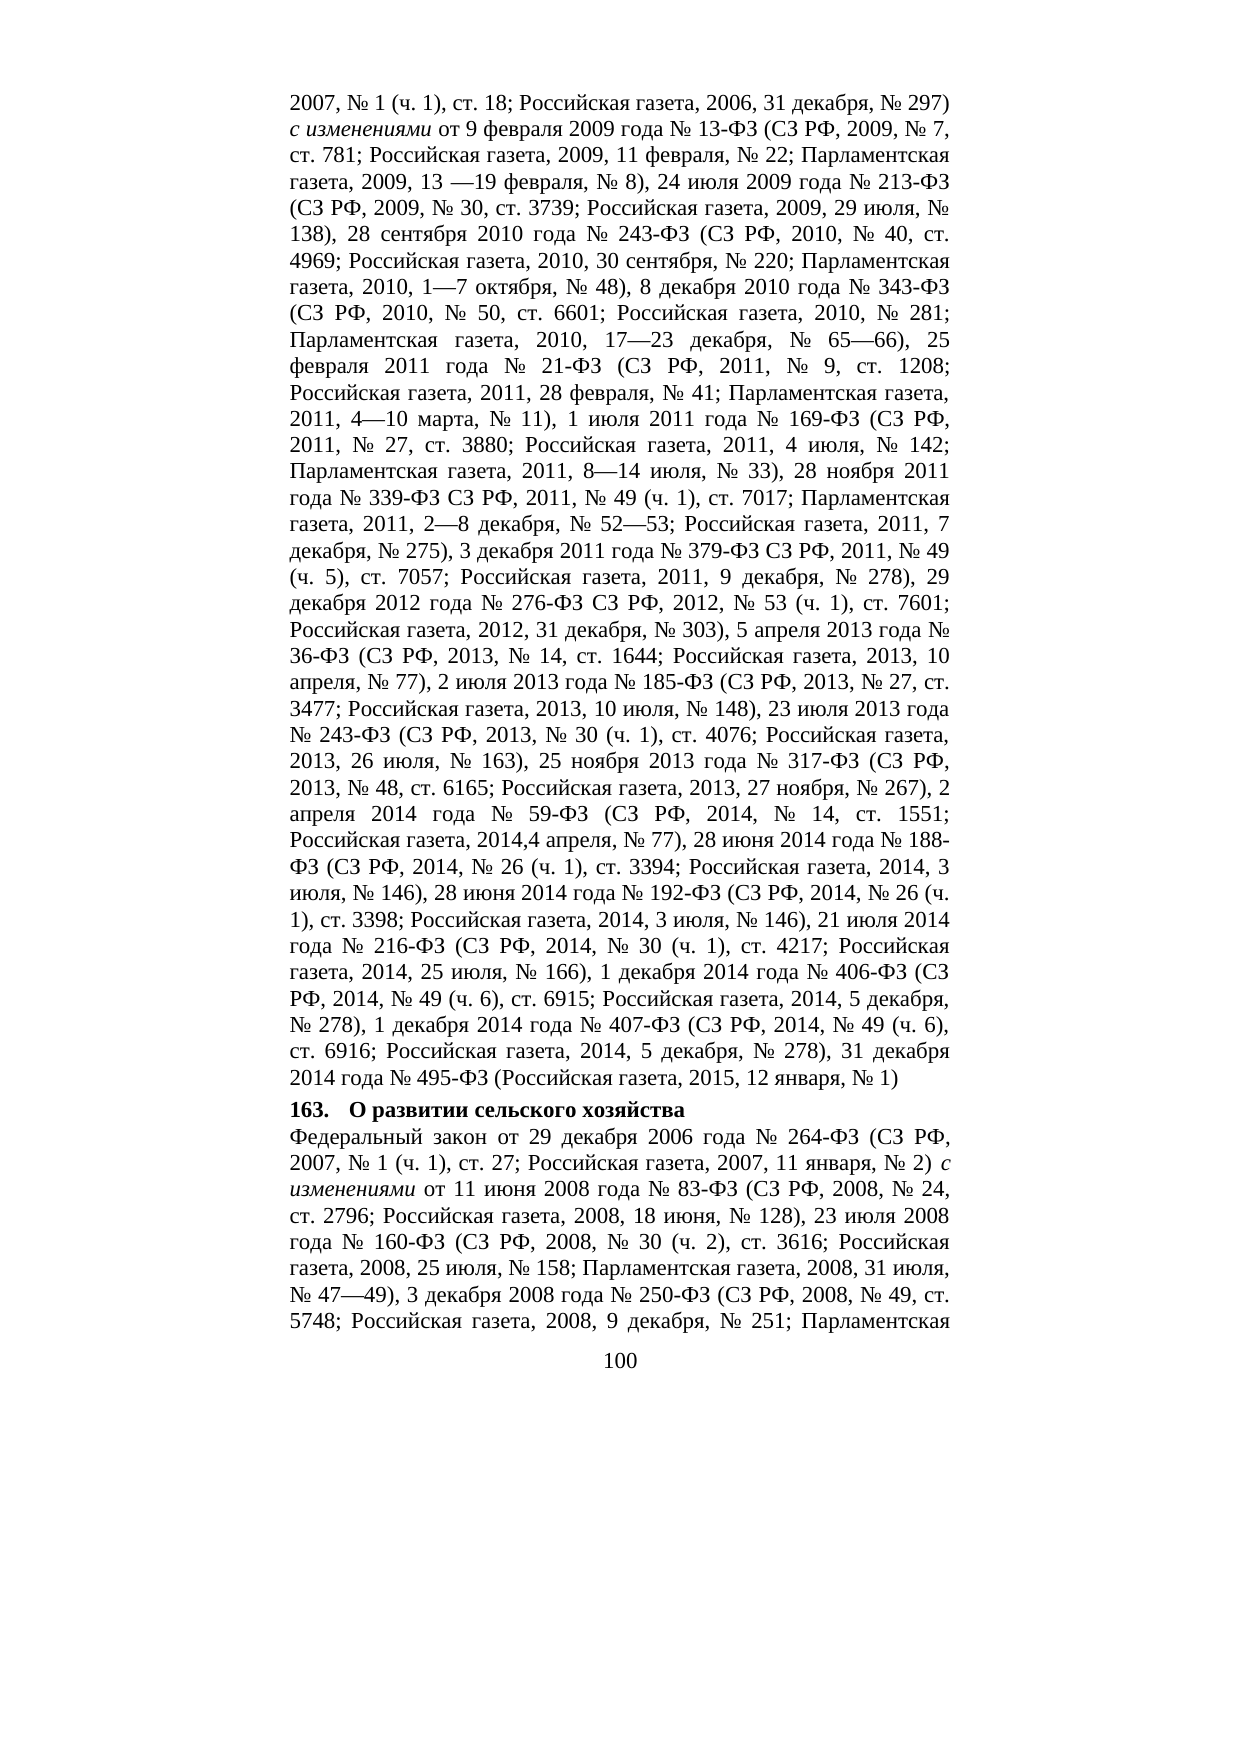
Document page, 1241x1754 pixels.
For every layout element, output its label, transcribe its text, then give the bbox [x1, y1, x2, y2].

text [289, 1123, 951, 1333]
subtitle О развитии сельского хозяйства [289, 1096, 951, 1123]
